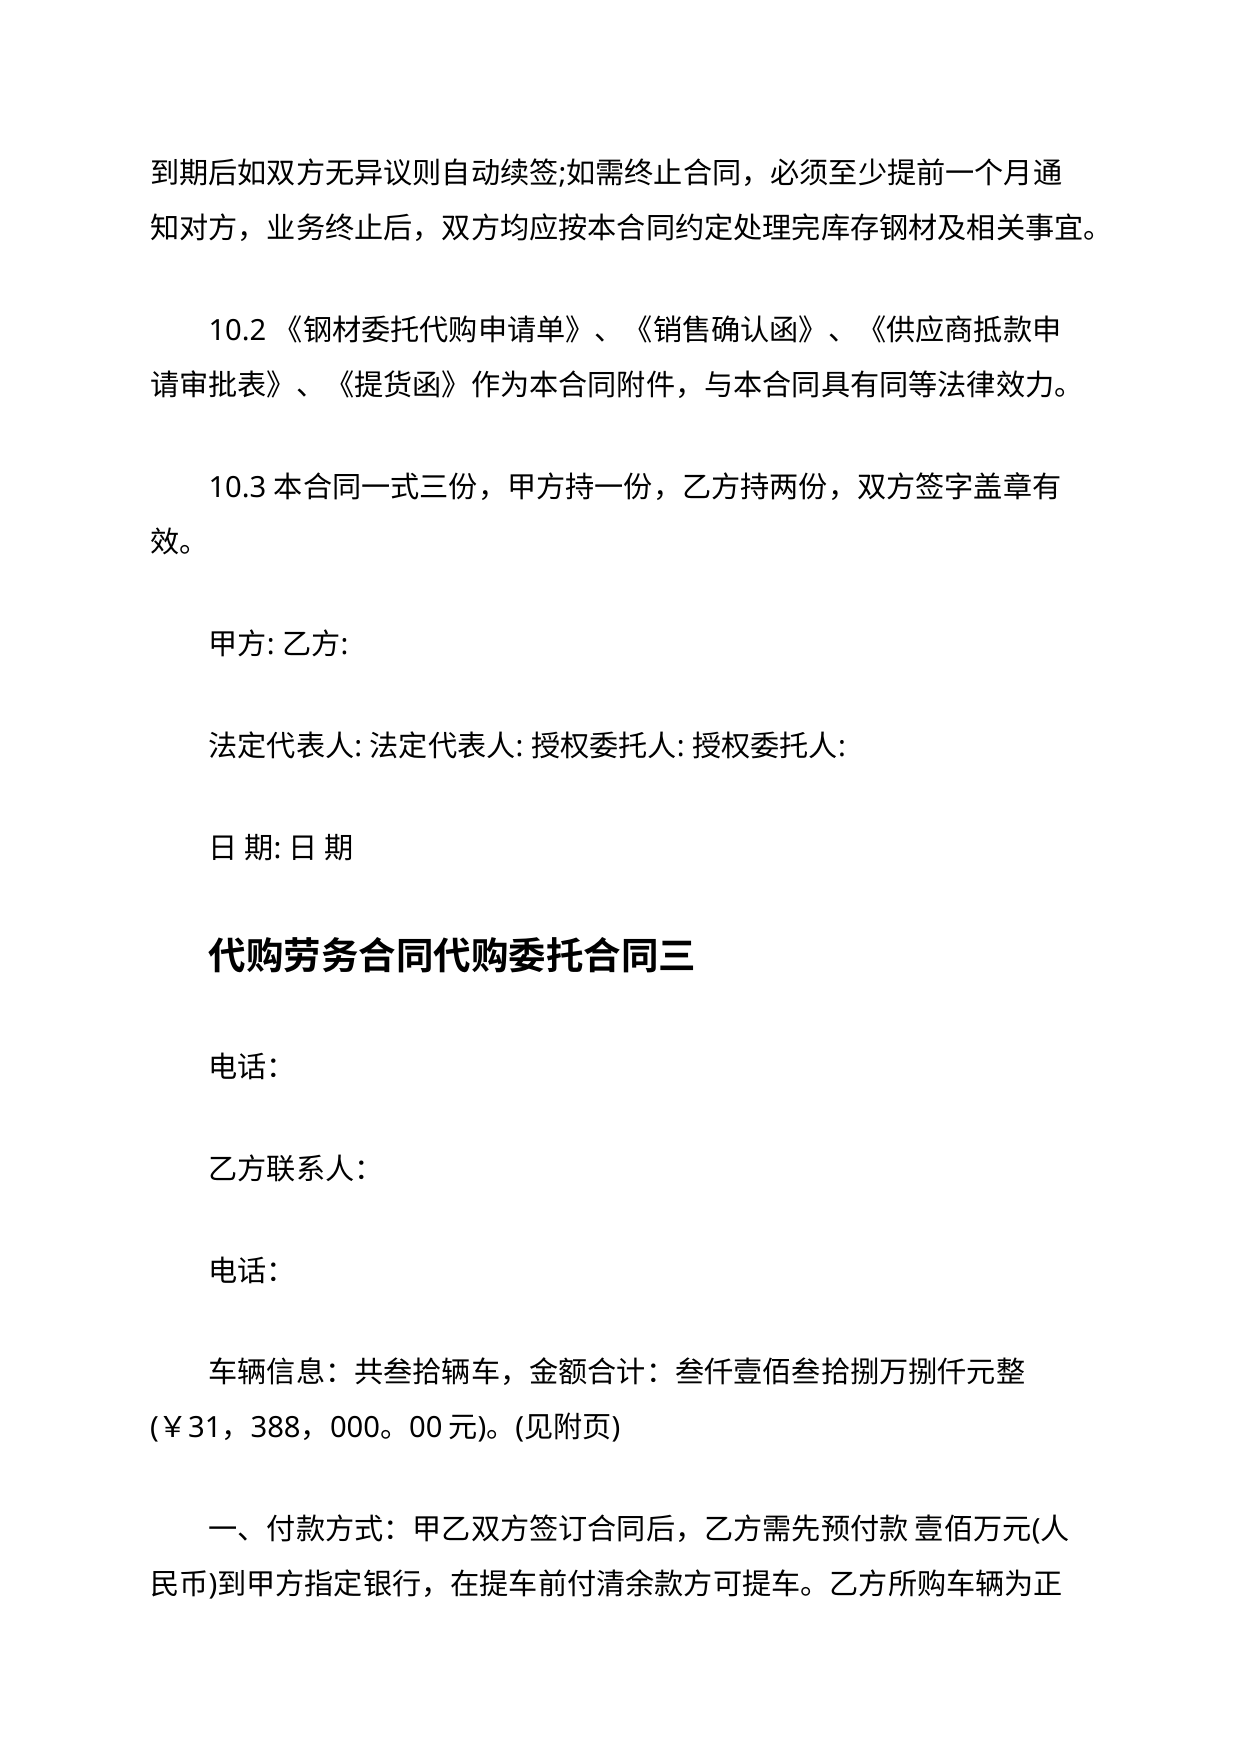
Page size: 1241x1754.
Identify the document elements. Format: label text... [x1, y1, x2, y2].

text 10.3 本合同一式三份，甲方持一份，乙方持两份，双方签字盖章有效。 [150, 463, 1090, 561]
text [150, 1506, 1090, 1603]
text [150, 150, 1090, 247]
text 车辆信息：共叁拾辆车，金额合计：叁仟壹佰叁拾捌万捌仟元整(￥31，388，000。00元)。(见附页) [150, 1349, 1090, 1446]
text 乙方联系人： [150, 1145, 1090, 1188]
text 代购劳务合同代购委托合同三 [150, 926, 1090, 981]
text 甲方: 乙方: [150, 620, 1090, 663]
text 日 期: 日 期 [150, 824, 1090, 867]
text 电话： [150, 1247, 1090, 1289]
text 法定代表人: 法定代表人: 授权委托人: 授权委托人: [150, 722, 1090, 765]
text 10.2 《钢材委托代购申请单》、《销售确认函》、《供应商抵款申请审批表》、《提货函》作为本合同附件，与本合同具有同等法律效力。 [150, 307, 1090, 404]
text 电话： [150, 1044, 1090, 1086]
